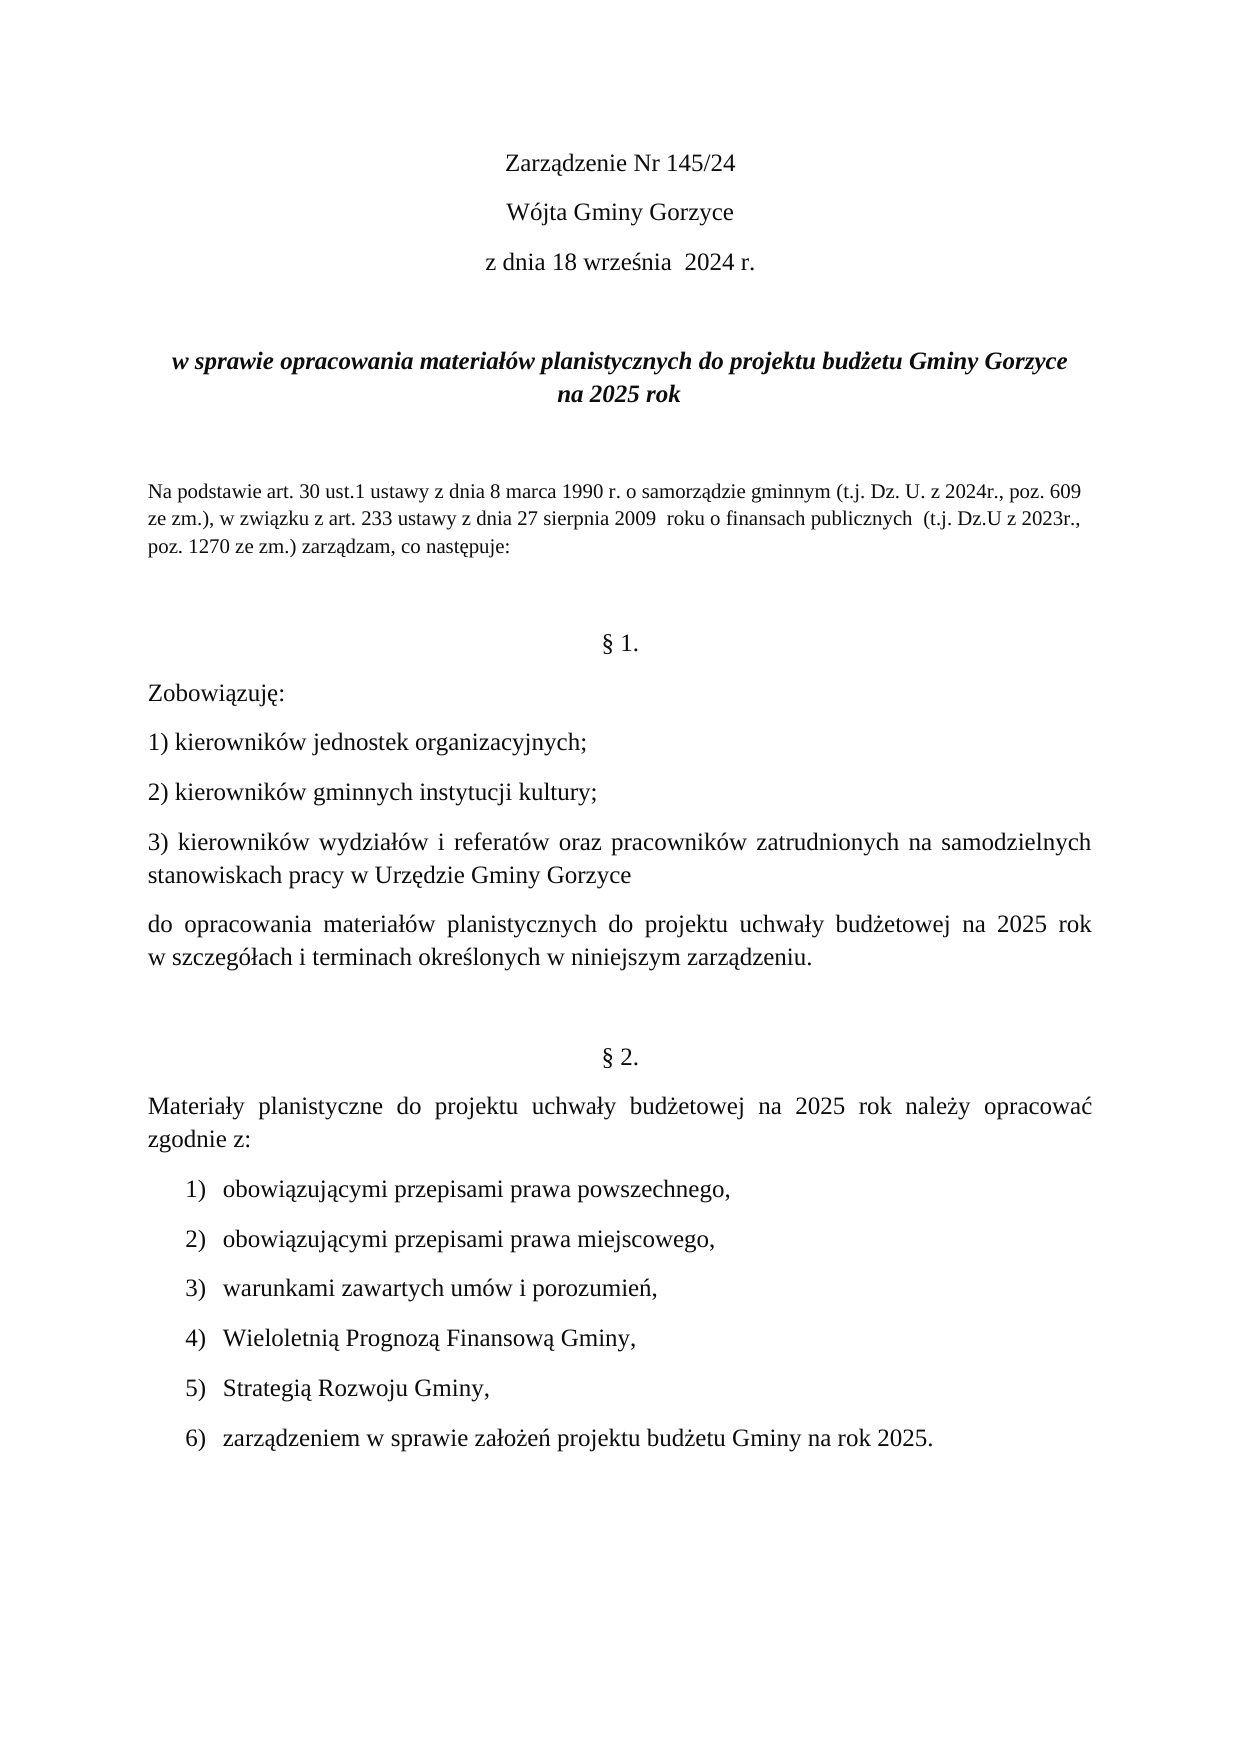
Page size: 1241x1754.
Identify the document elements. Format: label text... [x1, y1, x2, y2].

text w sprawie opracowania materiałów planistycznych do projektu budżetu Gminy Gorzyce na 2025 rok [148, 346, 1093, 408]
text Wójta Gminy Gorzyce [148, 197, 1093, 226]
text 1) kierowników jednostek organizacyjnych; [148, 727, 1093, 756]
text do opracowania materiałów planistycznych do projektu uchwały budżetowej na 2025 rok w szczegółach i terminach określonych w niniejszym zarządzeniu. [148, 909, 1093, 971]
text Zobowiązuję: [148, 678, 1093, 706]
list obowiązującymi przepisami prawa miejscowego, [185, 1224, 1093, 1253]
text z dnia 18 września 2024 r. [148, 247, 1093, 276]
list zarządzeniem w sprawie założeń projektu budżetu Gminy na rok 2025. [185, 1423, 1093, 1451]
text § 2. [148, 1042, 1093, 1071]
text 2) kierowników gminnych instytucji kultury; [148, 777, 1093, 806]
text Materiały planistyczne do projektu uchwały budżetowej na 2025 rok należy opracować zgodnie z: [148, 1091, 1093, 1153]
text Zarządzenie Nr 145/24 [148, 148, 1093, 176]
text 3) kierowników wydziałów i referatów oraz pracowników zatrudnionych na samodzielnych stanowiskach pracy w Urzędzie Gminy Gorzyce [148, 827, 1093, 888]
text Na podstawie art. 30 ust.1 ustawy z dnia 8 marca 1990 r. o samorządzie gminnym (t.j. Dz. U. z 2024r., poz. 609 ze zm.), w związku z art. 233 ustawy z dnia 27 sierpnia 2009 roku o finansach publicznych (t.j. Dz.U z 2023r., poz. 1270 ze zm.) zarządzam, co następuje: [148, 479, 1093, 558]
text § 1. [148, 628, 1093, 657]
list warunkami zawartych umów i porozumień, [185, 1273, 1093, 1302]
list Strategią Rozwoju Gminy, [185, 1373, 1093, 1402]
list obowiązującymi przepisami prawa powszechnego, [185, 1174, 1093, 1203]
list Wieloletnią Prognozą Finansową Gminy, [185, 1323, 1093, 1352]
